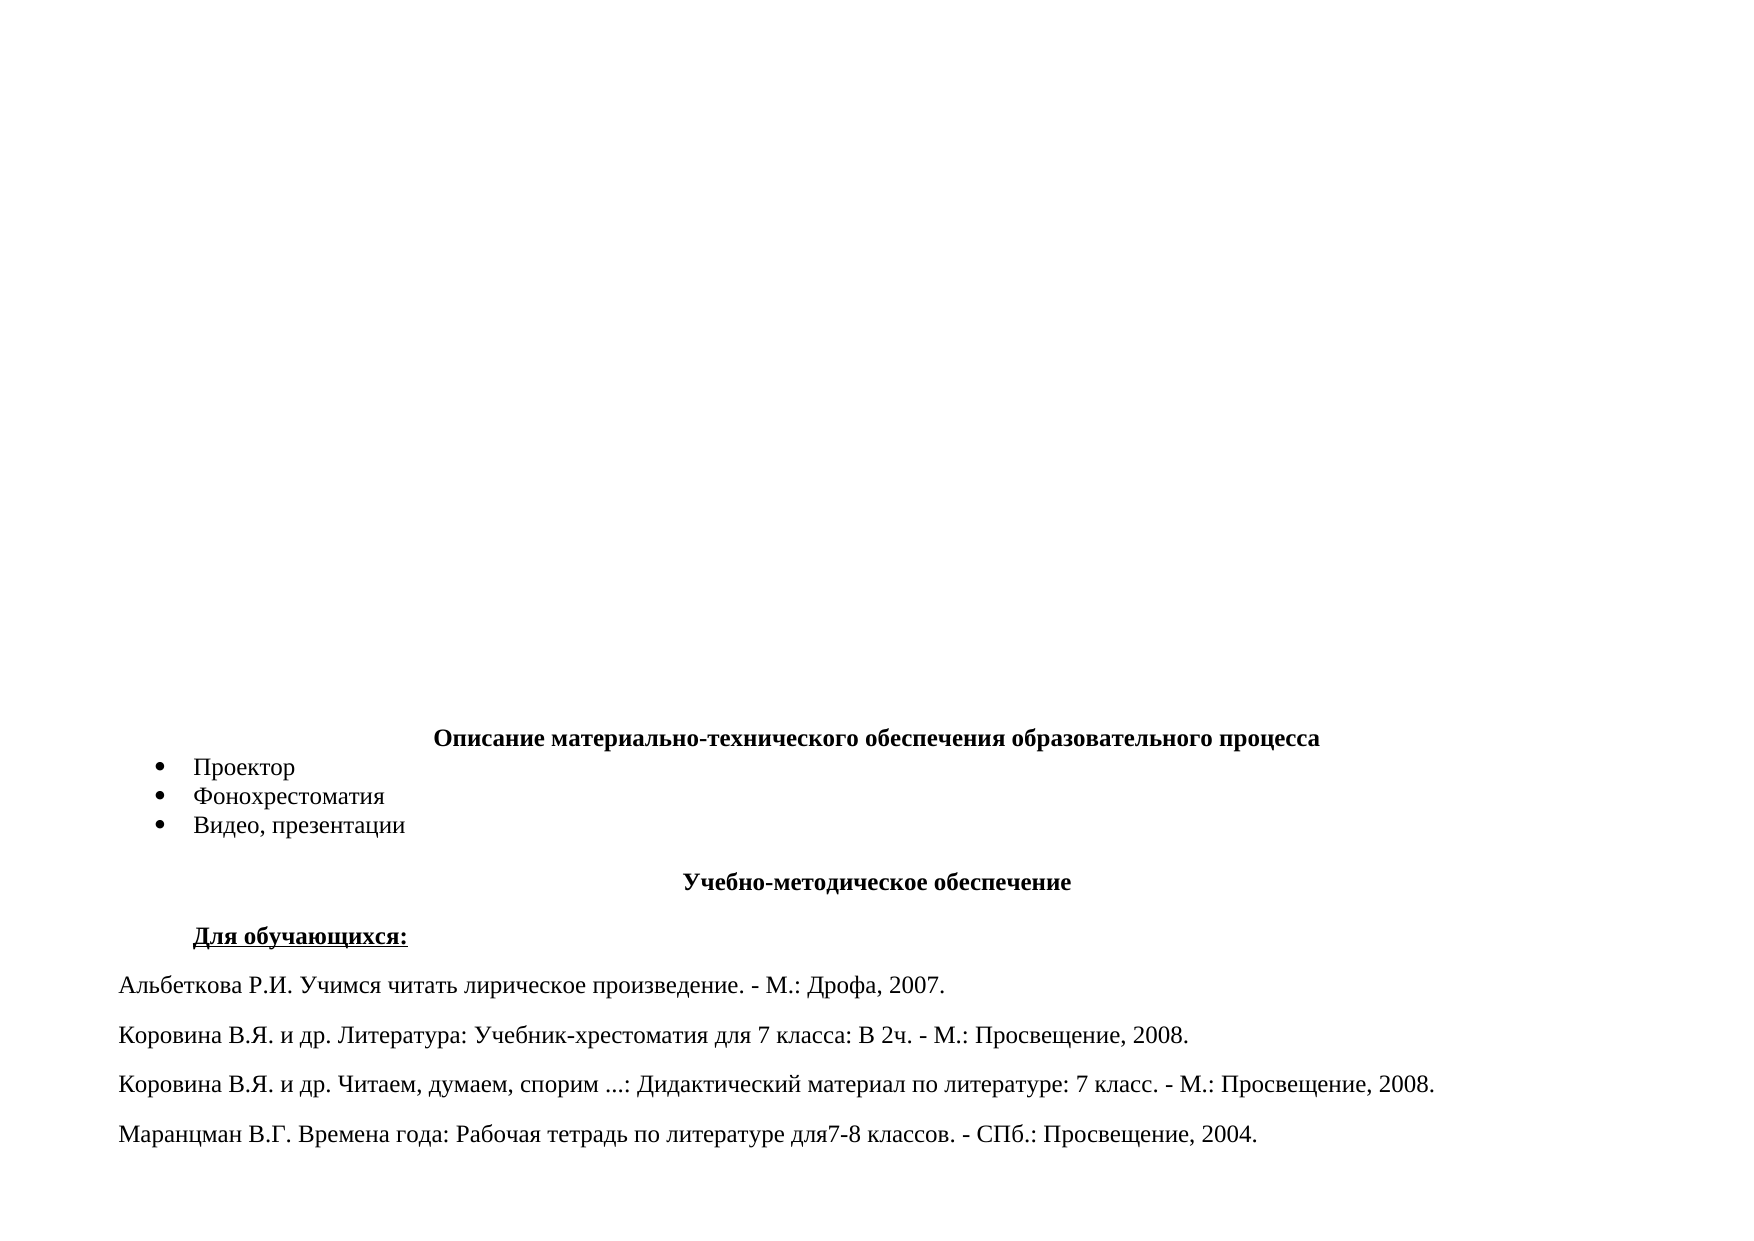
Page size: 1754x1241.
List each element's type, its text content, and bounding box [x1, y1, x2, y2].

list Видео, презентации [156, 810, 1635, 838]
list Фонохрестоматия [156, 781, 1635, 810]
text Маранцман В.Г. Времена года: Рабочая тетрадь по литературе для7-8 классов. - СПб.: Просвещение, 2004. [118, 1119, 1636, 1148]
text Коровина В.Я. и др. Литература: Учебник-хрестоматия для 7 класса: В 2ч. - М.: Просвещение, 2008. [118, 1020, 1636, 1049]
text Учебно-методическое обеспечение [118, 867, 1635, 896]
list Проектор [156, 752, 1635, 781]
text Для обучающихся: [119, 921, 1636, 949]
text Коровина В.Я. и др. Читаем, думаем, спорим ...: Дидактический материал по литературе: 7 класс. - М.: Просвещение, 2008. [118, 1069, 1636, 1098]
text Описание материально-технического обеспечения образовательного процесса [118, 723, 1635, 752]
text Альбеткова Р.И. Учимся читать лирическое произведение. - М.: Дрофа, 2007. [118, 970, 1636, 999]
